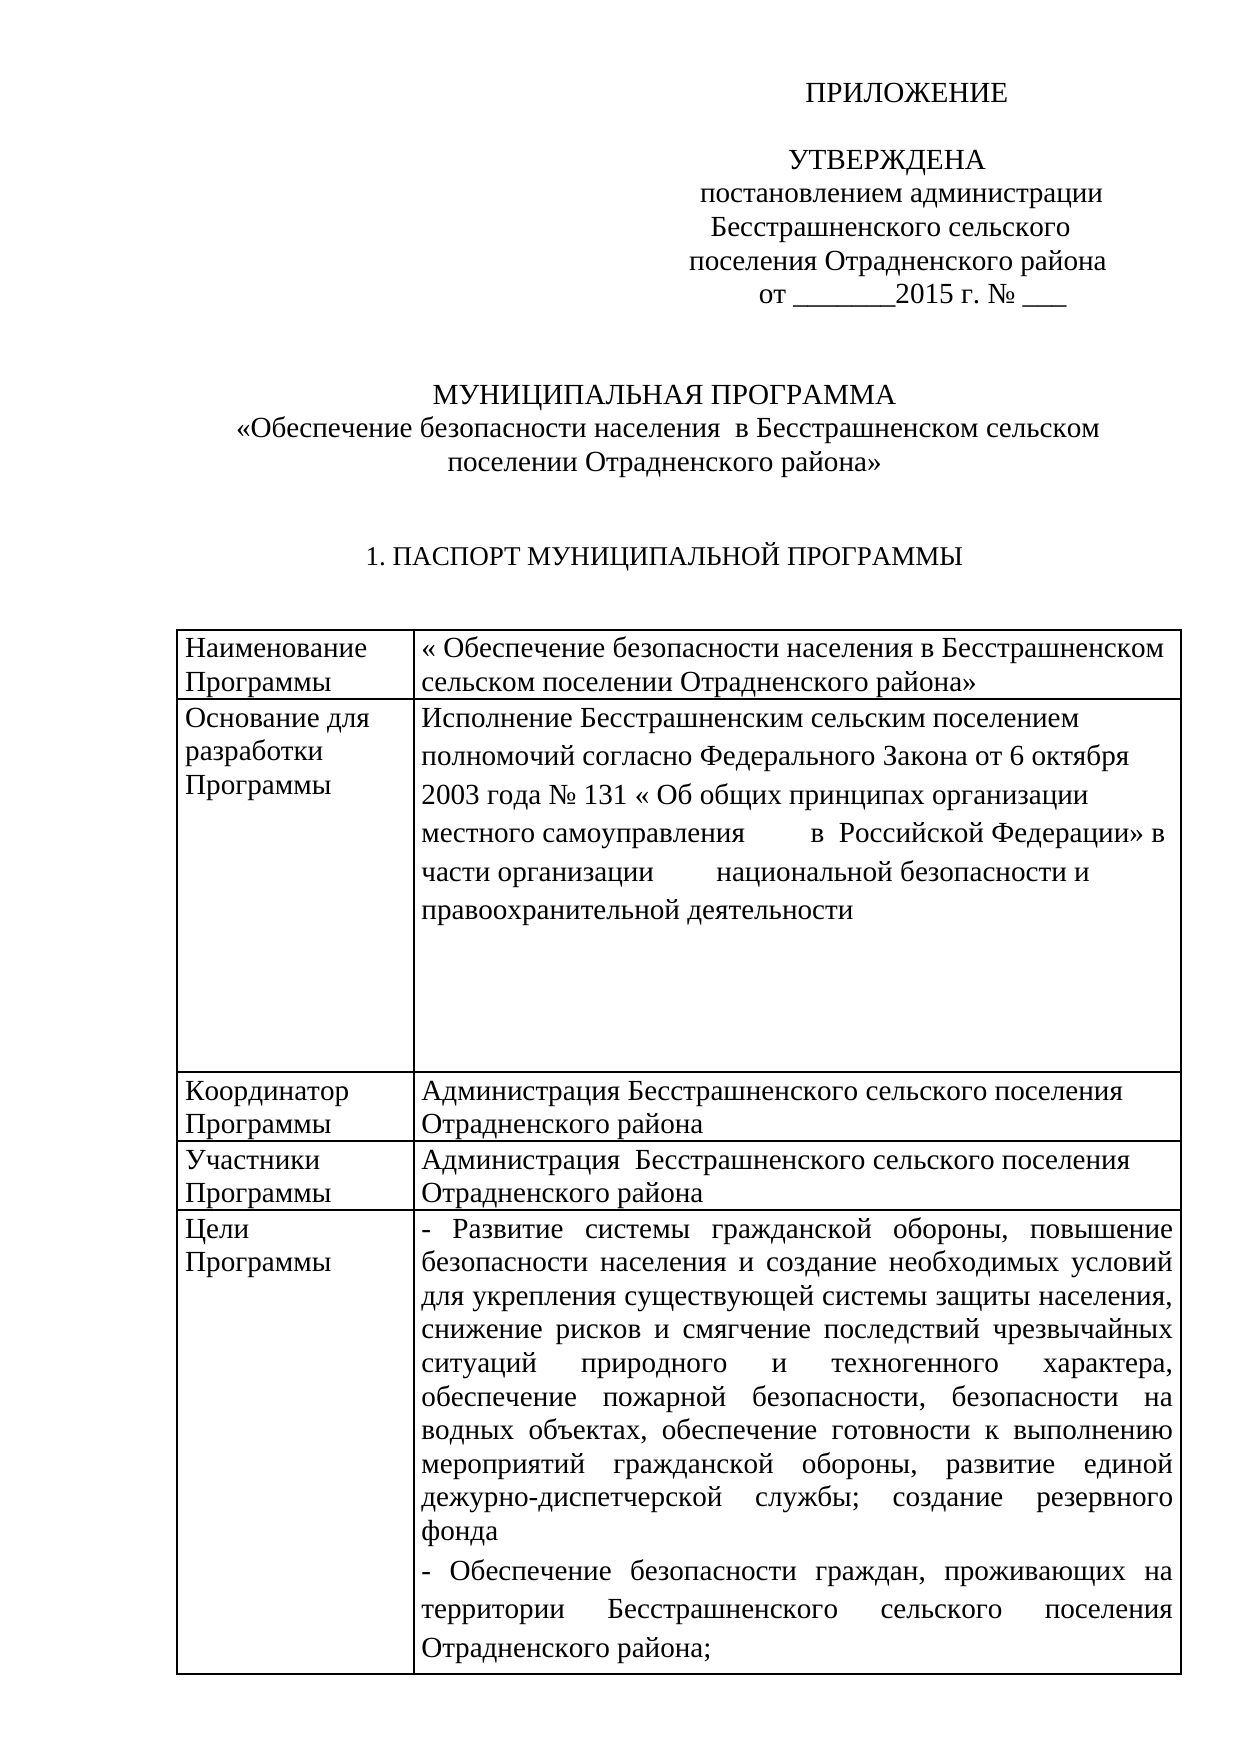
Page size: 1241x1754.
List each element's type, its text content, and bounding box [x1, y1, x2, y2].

table_cell Администрация Бесстрашненского сельского поселения Отрадненского района [415, 1073, 1180, 1140]
table_cell Цели Программы [178, 1211, 413, 1673]
text УТВЕРЖДЕНА [177, 142, 1152, 176]
text МУНИЦИПАЛЬНАЯ ПРОГРАММА [177, 377, 1152, 410]
text «Обеспечение безопасности населения в Бесстрашненском сельском поселении Отрадненского района» [177, 410, 1152, 477]
text поселения Отрадненского района [177, 243, 1152, 276]
text Бесстрашненского сельского [177, 209, 1152, 243]
table_cell Координатор Программы [178, 1073, 413, 1140]
table_cell Основание для разработки Программы [178, 700, 413, 1071]
table_header Наименование Программы [178, 631, 413, 698]
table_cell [415, 1211, 1180, 1673]
text ПРИЛОЖЕНИЕ [398, 75, 1152, 108]
table_cell Администрация Бесстрашненского сельского поселения Отрадненского района [415, 1142, 1180, 1209]
table_cell Участники Программы [178, 1142, 413, 1209]
text 1. ПАСПОРТ МУНИЦИПАЛЬНОЙ ПРОГРАММЫ [177, 540, 1152, 571]
text от _______2015 г. № ___ [177, 276, 1152, 310]
table_cell Исполнение Бесстрашненским сельским поселением полномочий согласно Федерального Закона от 6 октября 2003 года № 131 « Об общих принципах организации местного самоуправления в Российской Федерации» в части организации национальной безопасности и правоохранительной деятельности [415, 700, 1180, 1071]
table_header « Обеспечение безопасности населения в Бесстрашненском сельском поселении Отрадненского района» [415, 631, 1180, 698]
text постановлением администрации [177, 176, 1152, 209]
